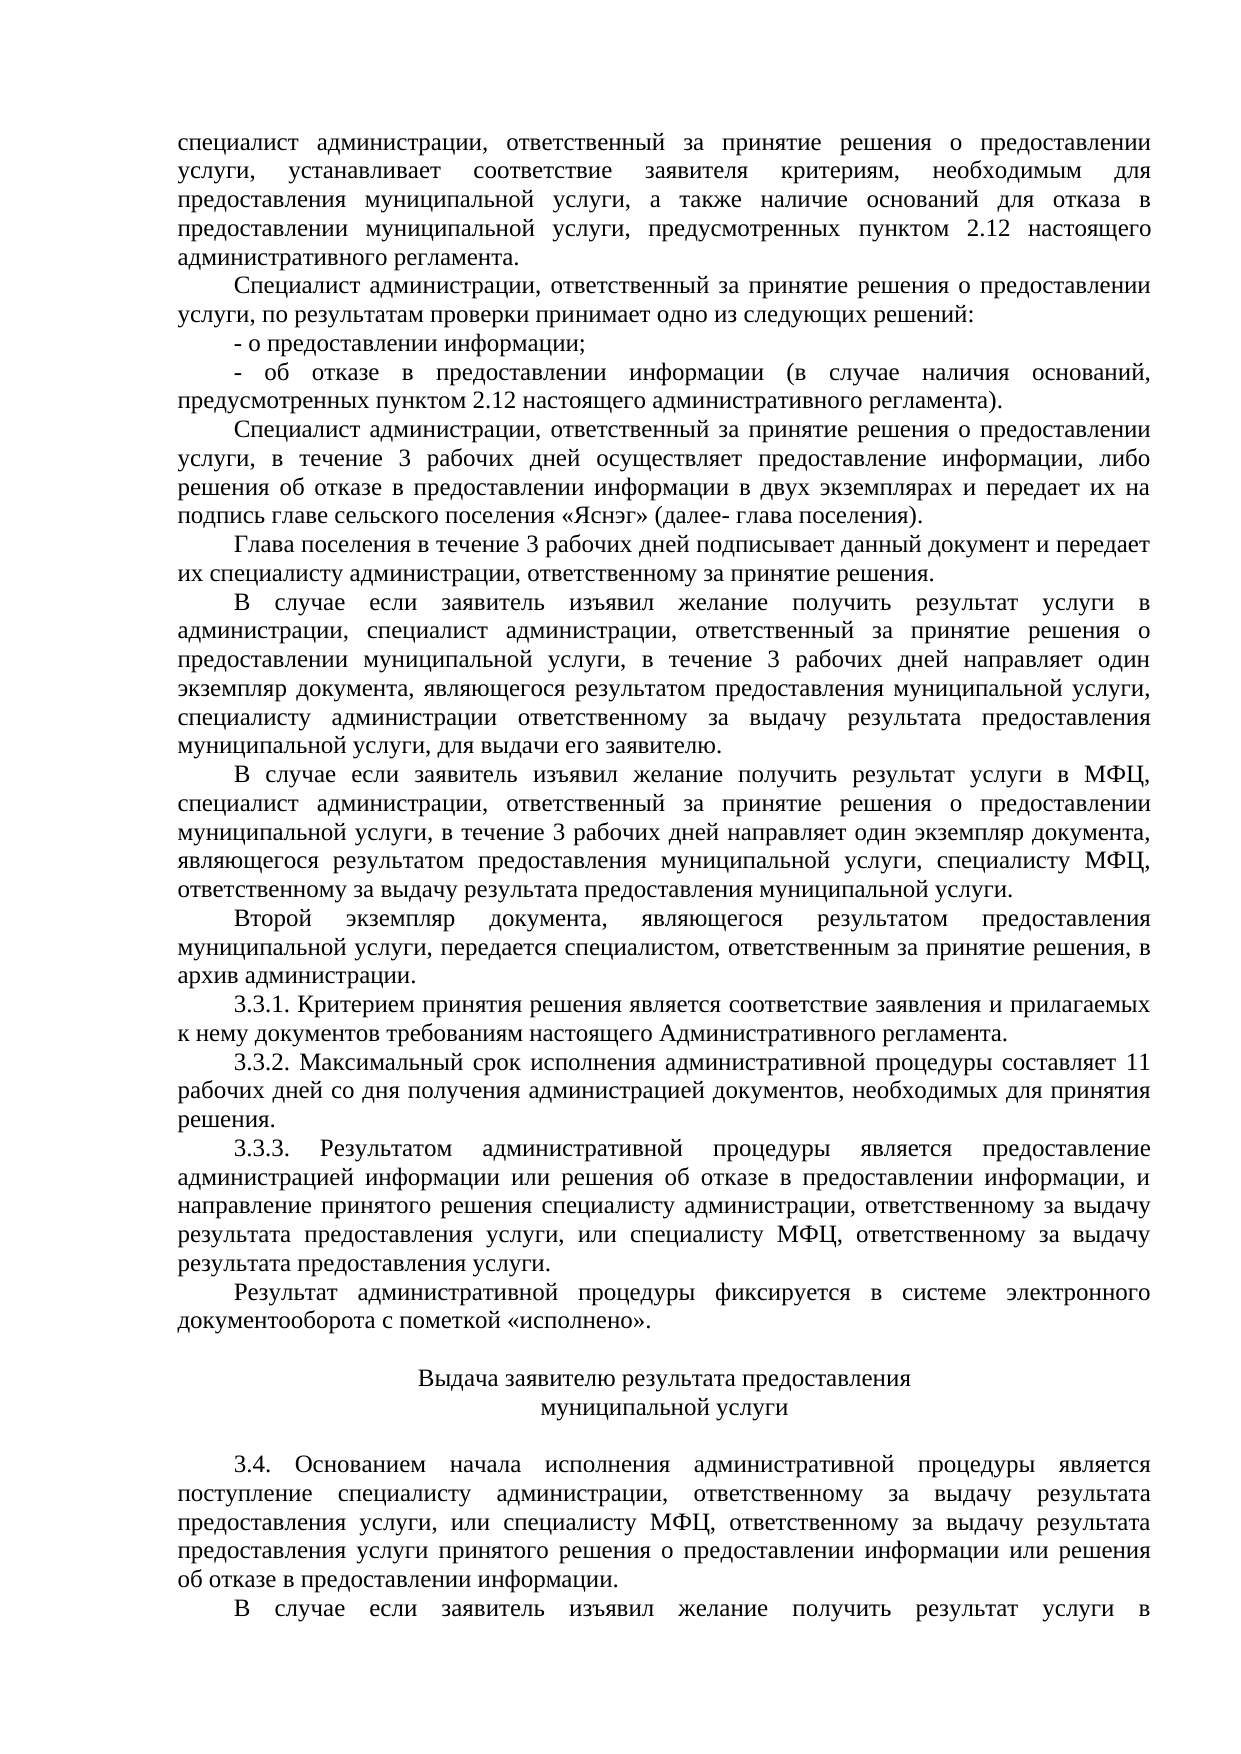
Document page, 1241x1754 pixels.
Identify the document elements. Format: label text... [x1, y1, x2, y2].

text Результат административной процедуры фиксируется в системе электронного документооборота с пометкой «исполнено». [177, 1277, 1152, 1334]
text 3.3.3. Результатом административной процедуры является предоставление администрацией информации или решения об отказе в предоставлении информации, и направление принятого решения специалисту администрации, ответственному за выдачу результата предоставления услуги, или специалисту МФЦ, ответственному за выдачу результата предоставления услуги. [177, 1133, 1152, 1277]
text 3.3.1. Критерием принятия решения является соответствие заявления и прилагаемых к нему документов требованиям настоящего Административного регламента. [177, 989, 1152, 1047]
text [177, 1593, 1152, 1622]
text - о предоставлении информации; [177, 328, 1152, 357]
text В случае если заявитель изъявил желание получить результат услуги в МФЦ, специалист администрации, ответственный за принятие решения о предоставлении муниципальной услуги, в течение 3 рабочих дней направляет один экземпляр документа, являющегося результатом предоставления муниципальной услуги, специалисту МФЦ, ответственному за выдачу результата предоставления муниципальной услуги. [177, 759, 1152, 903]
text В случае если заявитель изъявил желание получить результат услуги в администрации, специалист администрации, ответственный за принятие решения о предоставлении муниципальной услуги, в течение 3 рабочих дней направляет один экземпляр документа, являющегося результатом предоставления муниципальной услуги, специалисту администрации ответственному за выдачу результата предоставления муниципальной услуги, для выдачи его заявителю. [177, 587, 1152, 759]
text - об отказе в предоставлении информации (в случае наличия оснований, предусмотренных пунктом 2.12 настоящего административного регламента). [177, 357, 1152, 414]
text муниципальной услуги [177, 1392, 1152, 1420]
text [177, 127, 1152, 270]
text Специалист администрации, ответственный за принятие решения о предоставлении услуги, по результатам проверки принимает одно из следующих решений: [177, 270, 1152, 328]
text Глава поселения в течение 3 рабочих дней подписывает данный документ и передает их специалисту администрации, ответственному за принятие решения. [177, 529, 1152, 587]
text 3.3.2. Максимальный срок исполнения административной процедуры составляет 11 рабочих дней со дня получения администрацией документов, необходимых для принятия решения. [177, 1047, 1152, 1133]
text Второй экземпляр документа, являющегося результатом предоставления муниципальной услуги, передается специалистом, ответственным за принятие решения, в архив администрации. [177, 903, 1152, 989]
text Выдача заявителю результата предоставления [177, 1363, 1152, 1392]
text 3.4. Основанием начала исполнения административной процедуры является поступление специалисту администрации, ответственному за выдачу результата предоставления услуги, или специалисту МФЦ, ответственному за выдачу результата предоставления услуги принятого решения о предоставлении информации или решения об отказе в предоставлении информации. [177, 1449, 1152, 1593]
text Специалист администрации, ответственный за принятие решения о предоставлении услуги, в течение 3 рабочих дней осуществляет предоставление информации, либо решения об отказе в предоставлении информации в двух экземплярах и передает их на подпись главе сельского поселения «Яснэг» (далее- глава поселения). [177, 414, 1152, 529]
